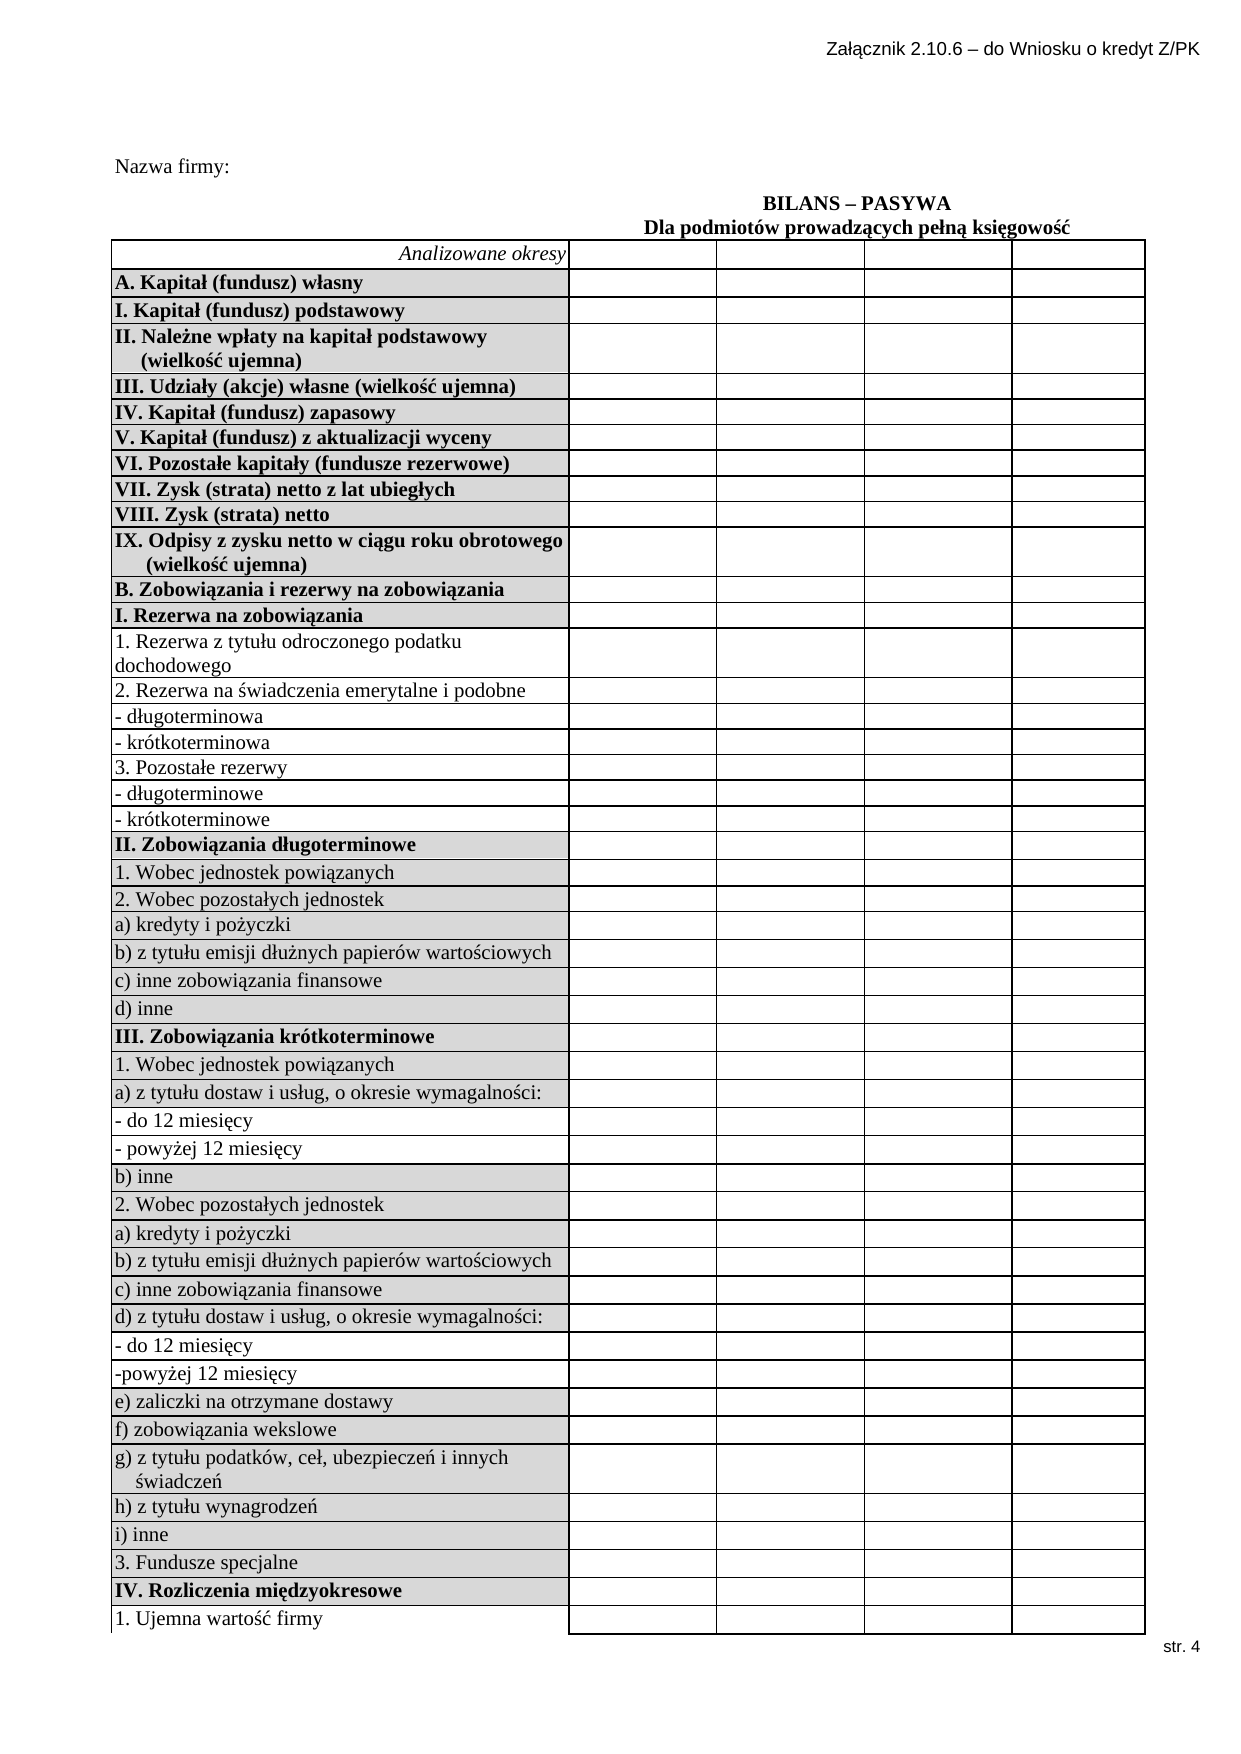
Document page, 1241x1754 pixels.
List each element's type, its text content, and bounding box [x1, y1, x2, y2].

table_cell [865, 912, 1011, 939]
table_cell i) inne [112, 1522, 568, 1549]
table_cell [1013, 1248, 1144, 1275]
table_cell [865, 1389, 1011, 1415]
table_cell [717, 781, 864, 805]
table_cell [1013, 1221, 1144, 1247]
table_cell [570, 324, 716, 372]
table_cell [865, 400, 1011, 424]
table_cell [865, 1417, 1011, 1443]
table_cell [717, 1277, 864, 1303]
table_cell [717, 425, 864, 449]
table_cell [1013, 832, 1144, 858]
table_cell [1013, 1080, 1144, 1107]
table_cell [865, 1052, 1011, 1079]
table_cell [570, 755, 716, 779]
table_cell [865, 528, 1011, 576]
table_cell - krótkoterminowe [112, 807, 568, 831]
table_cell [865, 860, 1011, 885]
table_cell [717, 1522, 864, 1549]
table_cell [1013, 996, 1144, 1023]
table_cell [1013, 887, 1144, 911]
table_cell [865, 968, 1011, 995]
table_cell [1013, 1417, 1144, 1443]
table_cell I. Rezerwa na zobowiązania [112, 603, 568, 627]
table_cell [570, 968, 716, 995]
table_cell [1013, 781, 1144, 805]
table_cell [717, 1305, 864, 1331]
table_cell [570, 1192, 716, 1219]
table_cell [570, 298, 716, 323]
table_cell [717, 678, 864, 702]
table_cell a) z tytułu dostaw i usług, o okresie wymagalności: [112, 1080, 568, 1107]
table_cell [865, 451, 1011, 475]
table_cell [570, 1052, 716, 1079]
table_cell [570, 1550, 716, 1577]
table_cell [1013, 1305, 1144, 1331]
table_cell d) z tytułu dostaw i usług, o okresie wymagalności: [112, 1305, 568, 1331]
table_cell [1013, 477, 1144, 501]
table_cell [717, 577, 864, 601]
table_cell [865, 1136, 1011, 1163]
table_cell [865, 324, 1011, 372]
table_cell [1013, 451, 1144, 475]
table_cell [570, 1277, 716, 1303]
table_cell [1013, 425, 1144, 449]
table_cell [717, 940, 864, 967]
table_cell [1013, 270, 1144, 296]
table_cell [865, 1305, 1011, 1331]
table_cell [717, 298, 864, 323]
table_cell [1013, 1578, 1144, 1605]
table_cell a) kredyty i pożyczki [112, 912, 568, 939]
table_cell - długoterminowe [112, 781, 568, 805]
table_cell [865, 940, 1011, 967]
table_cell VIII. Zysk (strata) netto [112, 502, 568, 526]
table_cell [570, 940, 716, 967]
table_cell [570, 577, 716, 601]
table_cell [1013, 704, 1144, 728]
table_cell [570, 1333, 716, 1359]
table_cell [1013, 1165, 1144, 1191]
table_cell [717, 1333, 864, 1359]
table_cell [1013, 1333, 1144, 1359]
table_cell [570, 400, 716, 424]
table_cell B. Zobowiązania i rezerwy na zobowiązania [112, 577, 568, 601]
table_cell [717, 1052, 864, 1079]
table_cell [1013, 1136, 1144, 1163]
table_cell [570, 425, 716, 449]
table_cell [717, 1080, 864, 1107]
table_cell [717, 1606, 864, 1633]
table_cell g) z tytułu podatków, ceł, ubezpieczeń i innych świadczeń [112, 1445, 568, 1493]
table_cell [570, 528, 716, 576]
table_cell [1013, 860, 1144, 885]
table_cell Nazwa firmy: [111, 81, 569, 239]
table_cell [1013, 940, 1144, 967]
table_cell [570, 1361, 716, 1387]
table_cell [1013, 629, 1144, 677]
table_cell [717, 1494, 864, 1521]
table_cell [717, 730, 864, 754]
table_cell [570, 477, 716, 501]
table_cell Analizowane okresy [112, 241, 568, 268]
table_cell [570, 1248, 716, 1275]
table_cell [865, 1494, 1011, 1521]
table_cell [1013, 241, 1144, 268]
table_cell [570, 1522, 716, 1549]
table_cell III. Zobowiązania krótkoterminowe [112, 1024, 568, 1051]
table_cell [865, 1578, 1011, 1605]
table_cell 1. Wobec jednostek powiązanych [112, 860, 568, 885]
table_cell [865, 298, 1011, 323]
table_cell [865, 629, 1011, 677]
table_cell [570, 603, 716, 627]
table_cell [865, 1277, 1011, 1303]
table_cell [865, 477, 1011, 501]
table_cell [865, 1361, 1011, 1387]
table_cell [717, 912, 864, 939]
table_cell [717, 374, 864, 398]
table_cell [865, 704, 1011, 728]
table_cell [717, 968, 864, 995]
table_cell [865, 887, 1011, 911]
table_cell [1013, 528, 1144, 576]
table_cell b) inne [112, 1165, 568, 1191]
table_cell [865, 1024, 1011, 1051]
table_cell [865, 755, 1011, 779]
table_cell [570, 1305, 716, 1331]
table_cell [865, 781, 1011, 805]
table_cell [570, 241, 716, 268]
table_cell b) z tytułu emisji dłużnych papierów wartościowych [112, 1248, 568, 1275]
table_cell [570, 1080, 716, 1107]
table_cell [1013, 298, 1144, 323]
table_cell [717, 1578, 864, 1605]
table_cell [1013, 1494, 1144, 1521]
table_cell e) zaliczki na otrzymane dostawy [112, 1389, 568, 1415]
table_cell [865, 1333, 1011, 1359]
table_cell [865, 1248, 1011, 1275]
table_cell [717, 704, 864, 728]
table_cell [1013, 678, 1144, 702]
table_cell [865, 1108, 1011, 1135]
table_cell [1013, 1052, 1144, 1079]
table_cell [1013, 1192, 1144, 1219]
table_cell c) inne zobowiązania finansowe [112, 968, 568, 995]
table_cell 2. Wobec pozostałych jednostek [112, 1192, 568, 1219]
table_cell [570, 451, 716, 475]
table_cell [865, 1606, 1011, 1633]
table_cell 3. Pozostałe rezerwy [112, 755, 568, 779]
table_cell [717, 1389, 864, 1415]
table_cell [570, 678, 716, 702]
table_cell [717, 1550, 864, 1577]
table_cell V. Kapitał (fundusz) z aktualizacji wyceny [112, 425, 568, 449]
table_cell [717, 1192, 864, 1219]
table_cell [570, 996, 716, 1023]
table_cell VI. Pozostałe kapitały (fundusze rezerwowe) [112, 451, 568, 475]
table_cell [717, 807, 864, 831]
table_cell [865, 996, 1011, 1023]
table_cell [717, 1108, 864, 1135]
table_cell [865, 1192, 1011, 1219]
table_cell [570, 1136, 716, 1163]
table_cell h) z tytułu wynagrodzeń [112, 1494, 568, 1521]
table_cell [1013, 1445, 1144, 1493]
table_cell c) inne zobowiązania finansowe [112, 1277, 568, 1303]
table_cell 2. Rezerwa na świadczenia emerytalne i podobne [112, 678, 568, 702]
table_cell [1013, 1550, 1144, 1577]
table_cell II. Zobowiązania długoterminowe [112, 832, 568, 858]
table_cell [570, 1108, 716, 1135]
table_cell I. Kapitał (fundusz) podstawowy [112, 298, 568, 323]
table_cell [1013, 1522, 1144, 1549]
table_cell [570, 1024, 716, 1051]
table_cell [865, 1445, 1011, 1493]
table_cell [1013, 1389, 1144, 1415]
table_cell [570, 730, 716, 754]
table_cell [1013, 1606, 1144, 1633]
table_cell [570, 912, 716, 939]
table_cell a) kredyty i pożyczki [112, 1221, 568, 1247]
table_cell [1013, 1277, 1144, 1303]
table_cell 3. Fundusze specjalne [112, 1550, 568, 1577]
table_cell [717, 241, 864, 268]
table_cell [570, 860, 716, 885]
table_cell [570, 270, 716, 296]
table_cell - do 12 miesięcy [112, 1333, 568, 1359]
table_cell [865, 374, 1011, 398]
table_cell d) inne [112, 996, 568, 1023]
table_cell [570, 1221, 716, 1247]
table_cell III. Udziały (akcje) własne (wielkość ujemna) [112, 374, 568, 398]
table_cell [865, 270, 1011, 296]
table_cell [865, 241, 1011, 268]
table_cell [570, 1417, 716, 1443]
table_cell IV. Kapitał (fundusz) zapasowy [112, 400, 568, 424]
table_cell [717, 1445, 864, 1493]
table_cell [1013, 1108, 1144, 1135]
table_cell [865, 832, 1011, 858]
table_cell b) z tytułu emisji dłużnych papierów wartościowych [112, 940, 568, 967]
table_cell [1013, 502, 1144, 526]
table_cell [865, 1221, 1011, 1247]
table_cell [717, 832, 864, 858]
table_cell [717, 1248, 864, 1275]
table_cell [570, 1165, 716, 1191]
table_cell [570, 629, 716, 677]
table_cell [570, 1445, 716, 1493]
table_cell [717, 270, 864, 296]
table_cell [1013, 1024, 1144, 1051]
table_cell [1013, 755, 1144, 779]
table_cell - długoterminowa [112, 704, 568, 728]
table_cell [570, 1494, 716, 1521]
table_cell [717, 1221, 864, 1247]
table_cell [865, 730, 1011, 754]
table_cell 2. Wobec pozostałych jednostek [112, 887, 568, 911]
table_cell 1. Wobec jednostek powiązanych [112, 1052, 568, 1079]
table_cell [570, 1606, 716, 1633]
table_cell [717, 1024, 864, 1051]
table_cell [1013, 730, 1144, 754]
table_cell [570, 374, 716, 398]
table_cell [865, 1550, 1011, 1577]
table_cell [717, 1165, 864, 1191]
table_cell [570, 887, 716, 911]
table_cell [717, 1361, 864, 1387]
table_cell [717, 528, 864, 576]
table_cell IV. Rozliczenia międzyokresowe [112, 1578, 568, 1605]
table_cell [1013, 1361, 1144, 1387]
table_cell [1013, 400, 1144, 424]
table_cell [717, 629, 864, 677]
table_cell [1013, 968, 1144, 995]
table_cell [1013, 577, 1144, 601]
table_cell [717, 324, 864, 372]
table_cell -powyżej 12 miesięcy [112, 1361, 568, 1387]
table_cell 1. Rezerwa z tytułu odroczonego podatku dochodowego [112, 629, 568, 677]
table_cell [1013, 912, 1144, 939]
table_cell [865, 678, 1011, 702]
table_cell [717, 502, 864, 526]
table_cell [570, 781, 716, 805]
table_cell - krótkoterminowa [112, 730, 568, 754]
table_cell [570, 1578, 716, 1605]
table_cell f) zobowiązania wekslowe [112, 1417, 568, 1443]
table_cell [865, 1080, 1011, 1107]
table_cell 1. Ujemna wartość firmy [112, 1606, 568, 1633]
table_cell [717, 603, 864, 627]
table_cell BILANS – PASYWA Dla podmiotów prowadzących pełną księgowość [569, 81, 1145, 239]
table_cell [1013, 374, 1144, 398]
table_cell [865, 502, 1011, 526]
table_cell [1013, 324, 1144, 372]
table_cell [717, 860, 864, 885]
table_cell [717, 887, 864, 911]
table_cell [717, 755, 864, 779]
table_cell A. Kapitał (fundusz) własny [112, 270, 568, 296]
table_cell [717, 477, 864, 501]
table_cell VII. Zysk (strata) netto z lat ubiegłych [112, 477, 568, 501]
table_cell [570, 704, 716, 728]
table_cell [865, 577, 1011, 601]
table_cell - do 12 miesięcy [112, 1108, 568, 1135]
table_cell [717, 400, 864, 424]
table_cell [865, 1522, 1011, 1549]
table_cell [865, 1165, 1011, 1191]
table_cell [570, 502, 716, 526]
table_cell [865, 425, 1011, 449]
table_cell - powyżej 12 miesięcy [112, 1136, 568, 1163]
table_cell [570, 832, 716, 858]
table_cell IX. Odpisy z zysku netto w ciągu roku obrotowego (wielkość ujemna) [112, 528, 568, 576]
table_cell [865, 807, 1011, 831]
table_cell [570, 807, 716, 831]
table_cell [717, 451, 864, 475]
table_cell II. Należne wpłaty na kapitał podstawowy (wielkość ujemna) [112, 324, 568, 372]
table_cell [1013, 807, 1144, 831]
table_cell [717, 1417, 864, 1443]
table_cell [570, 1389, 716, 1415]
table_cell [717, 1136, 864, 1163]
table_cell [717, 996, 864, 1023]
table_cell [865, 603, 1011, 627]
table_cell [1013, 603, 1144, 627]
